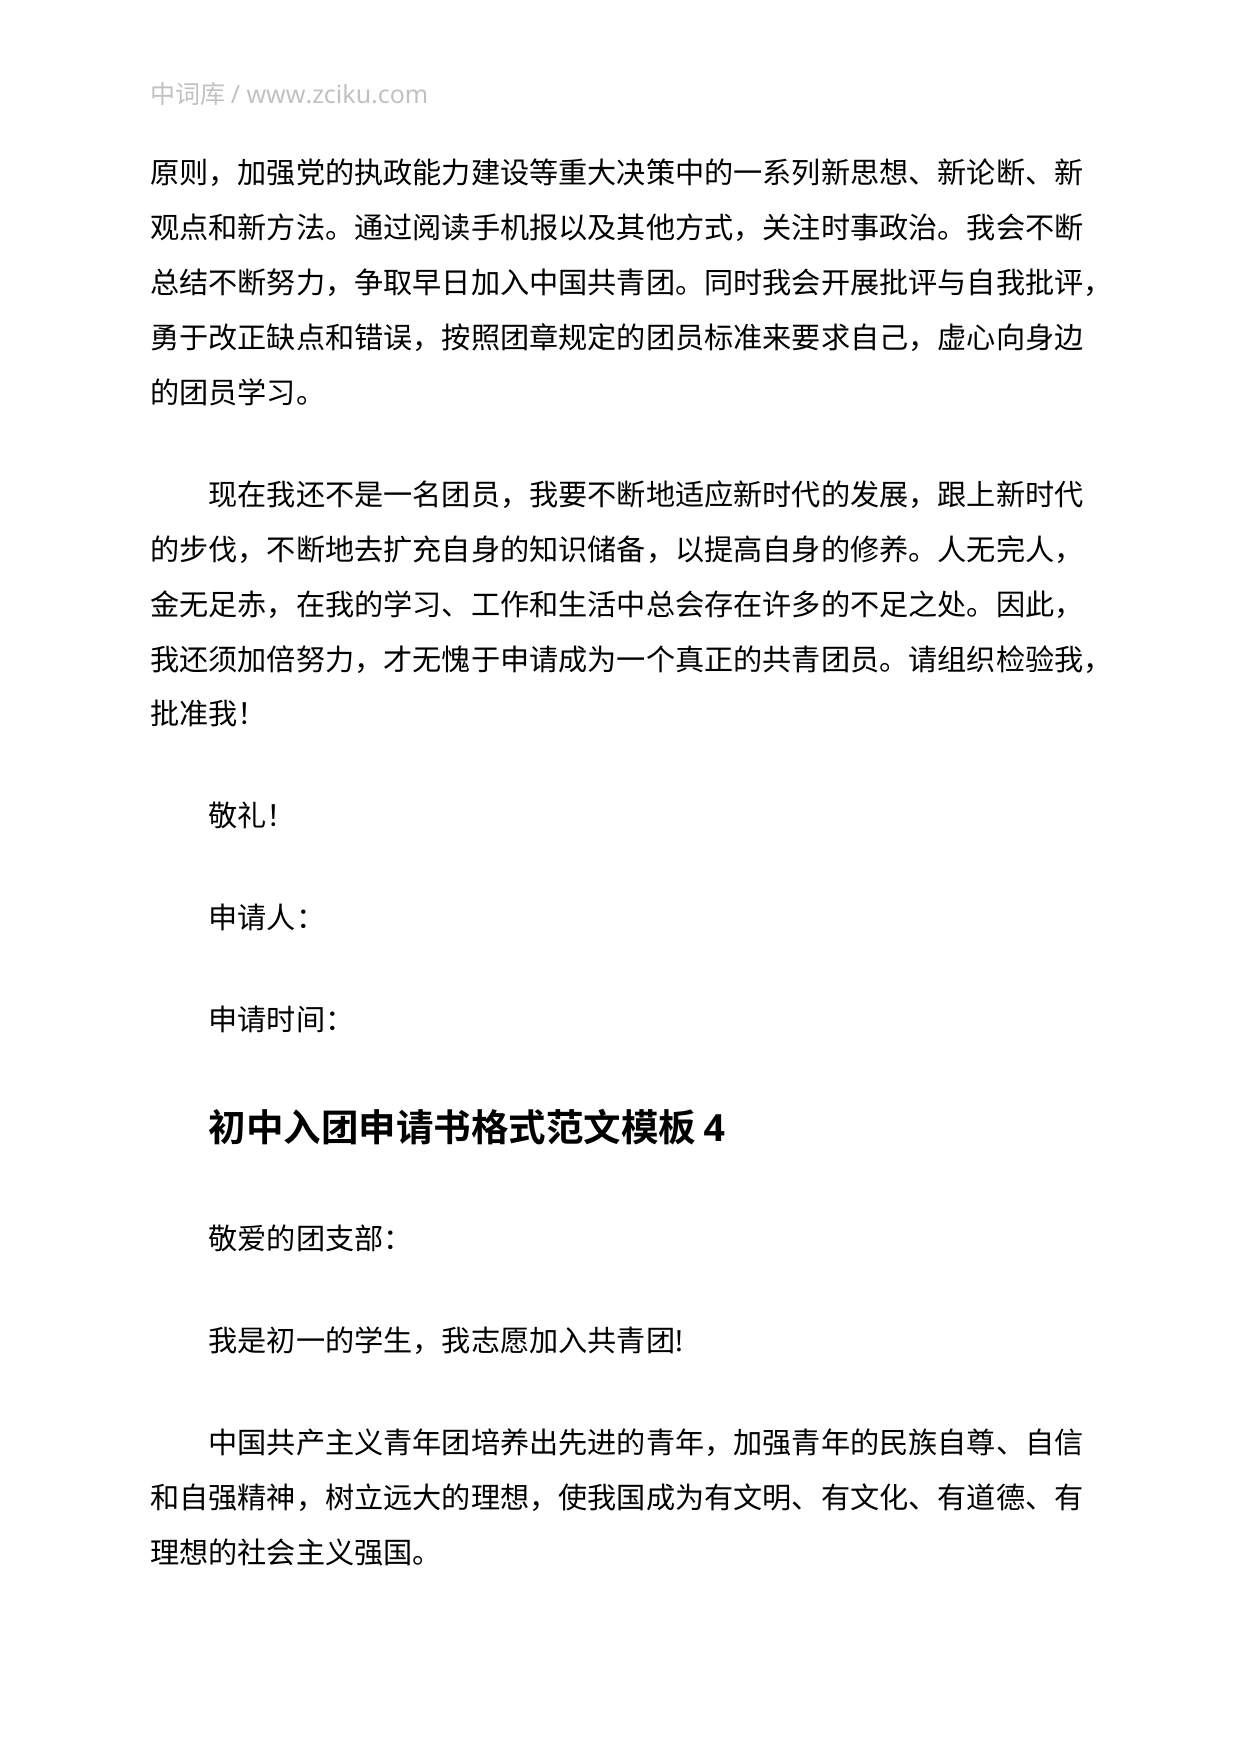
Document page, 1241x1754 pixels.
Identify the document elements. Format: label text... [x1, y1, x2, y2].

text 我是初一的学生，我志愿加入共青团! [150, 1317, 1090, 1360]
text 申请时间： [150, 996, 1090, 1038]
text 申请人： [150, 894, 1090, 937]
text 敬爱的团支部： [150, 1216, 1090, 1258]
text 现在我还不是一名团员，我要不断地适应新时代的发展，跟上新时代的步伐，不断地去扩充自身的知识储备，以提高自身的修养。人无完人，金无足赤，在我的学习、工作和生活中总会存在许多的不足之处。因此，我还须加倍努力，才无愧于申请成为一个真正的共青团员。请组织检验我，批准我！ [150, 471, 1090, 733]
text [150, 150, 1090, 412]
text 中国共产主义青年团培养出先进的青年，加强青年的民族自尊、自信和自强精神，树立远大的理想，使我国成为有文明、有文化、有道德、有理想的社会主义强国。 [150, 1419, 1090, 1571]
text 初中入团申请书格式范文模板4 [150, 1098, 1090, 1152]
text 敬礼！ [150, 793, 1090, 835]
